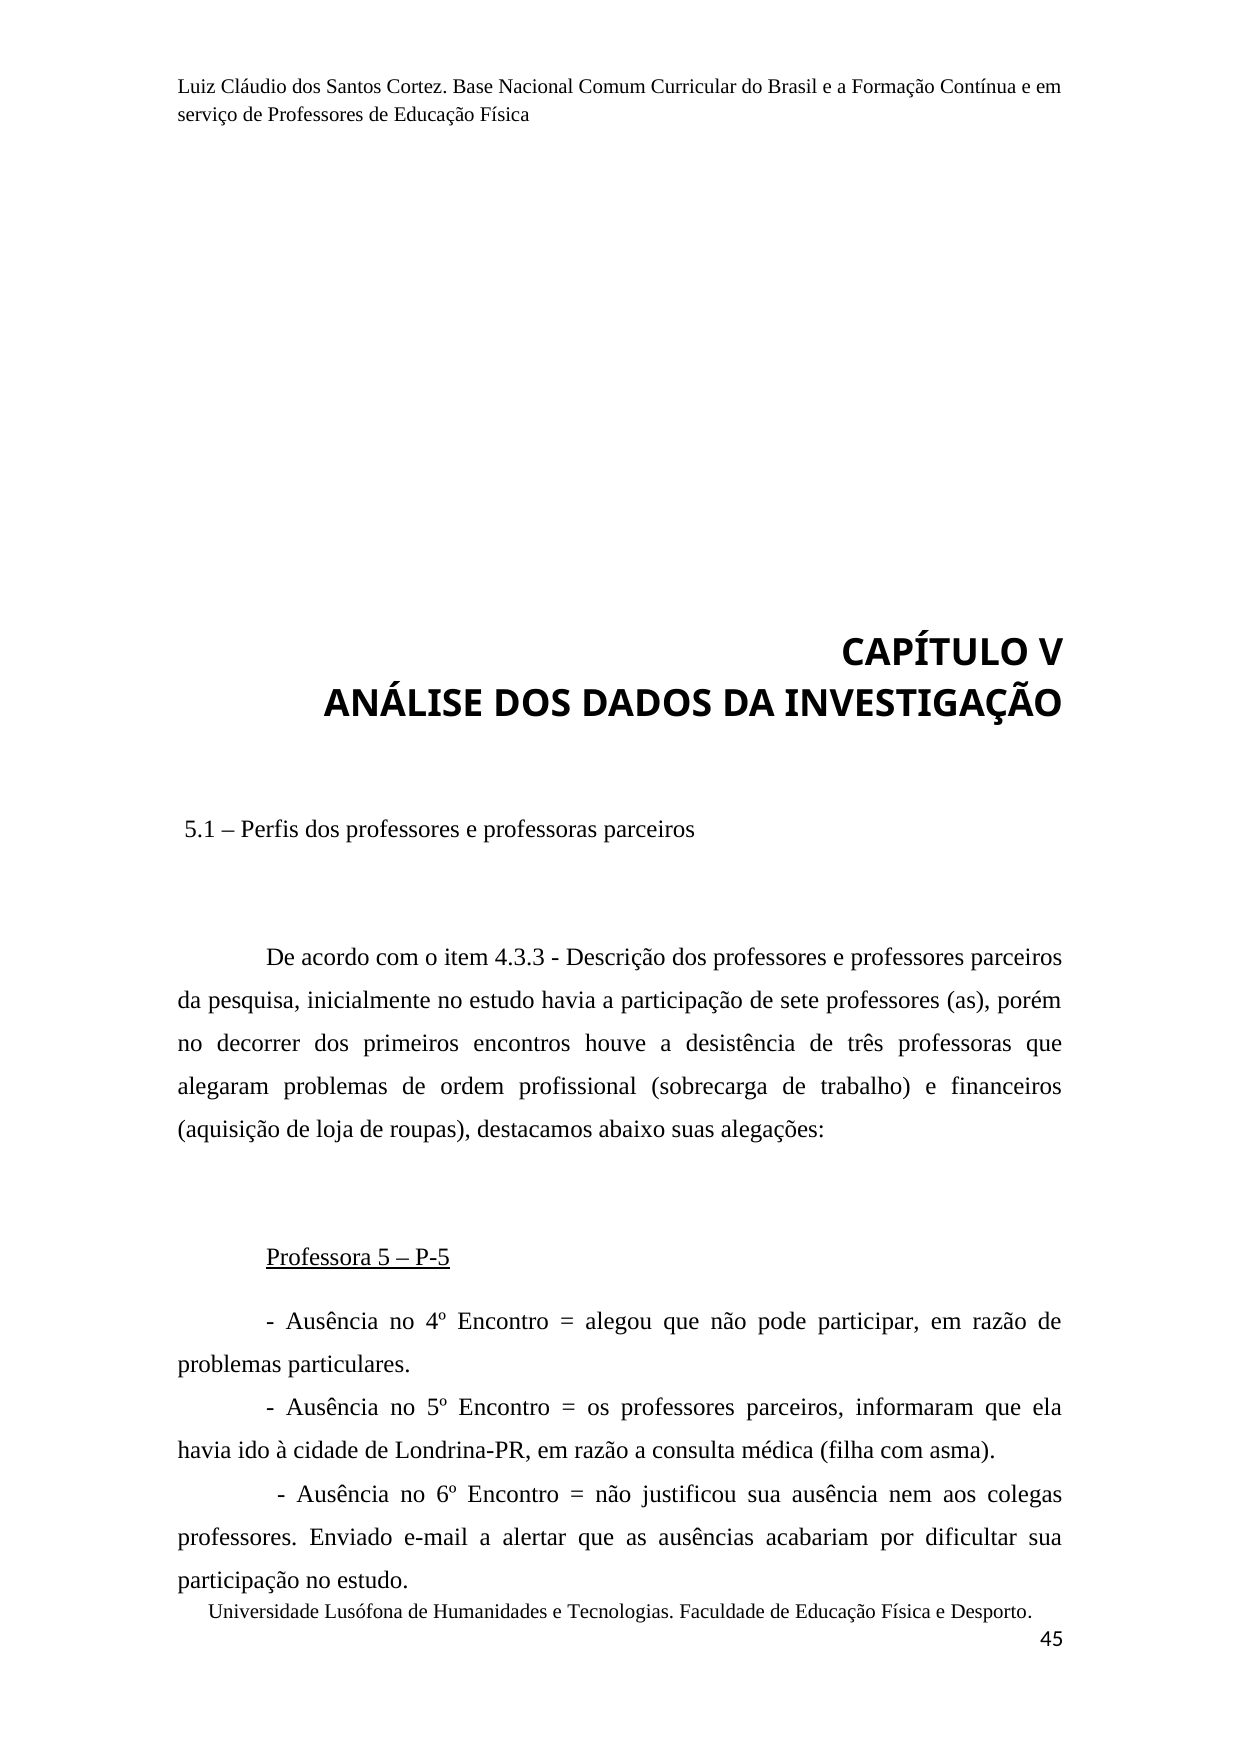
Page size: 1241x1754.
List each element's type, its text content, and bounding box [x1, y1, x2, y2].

text - Ausência no 5º Encontro = os professores parceiros, informaram que ela havia ido à cidade de Londrina-PR, em razão a consulta médica (filha com asma). [177, 1392, 1063, 1464]
subtitle ANÁLISE DOS DADOS DA INVESTIGAÇÃO [177, 677, 1063, 728]
subtitle CAPÍTULO V [177, 626, 1063, 677]
text Professora 5 – P-5 [177, 1242, 1063, 1271]
list – Perfis dos professores e professoras parceiros [184, 814, 1063, 843]
text - Ausência no 4º Encontro = alegou que não pode participar, em razão de problemas particulares. [177, 1306, 1063, 1378]
text De acordo com o item 4.3.3 - Descrição dos professores e professores parceiros da pesquisa, inicialmente no estudo havia a participação de sete professores (as), porém no decorrer dos primeiros encontros houve a desistência de três professoras que alegaram problemas de ordem profissional (sobrecarga de trabalho) e financeiros (aquisição de loja de roupas), destacamos abaixo suas alegações: [177, 942, 1063, 1143]
text - Ausência no 6º Encontro = não justificou sua ausência nem aos colegas professores. Enviado e-mail a alertar que as ausências acabariam por dificultar sua participação no estudo. [177, 1479, 1063, 1594]
